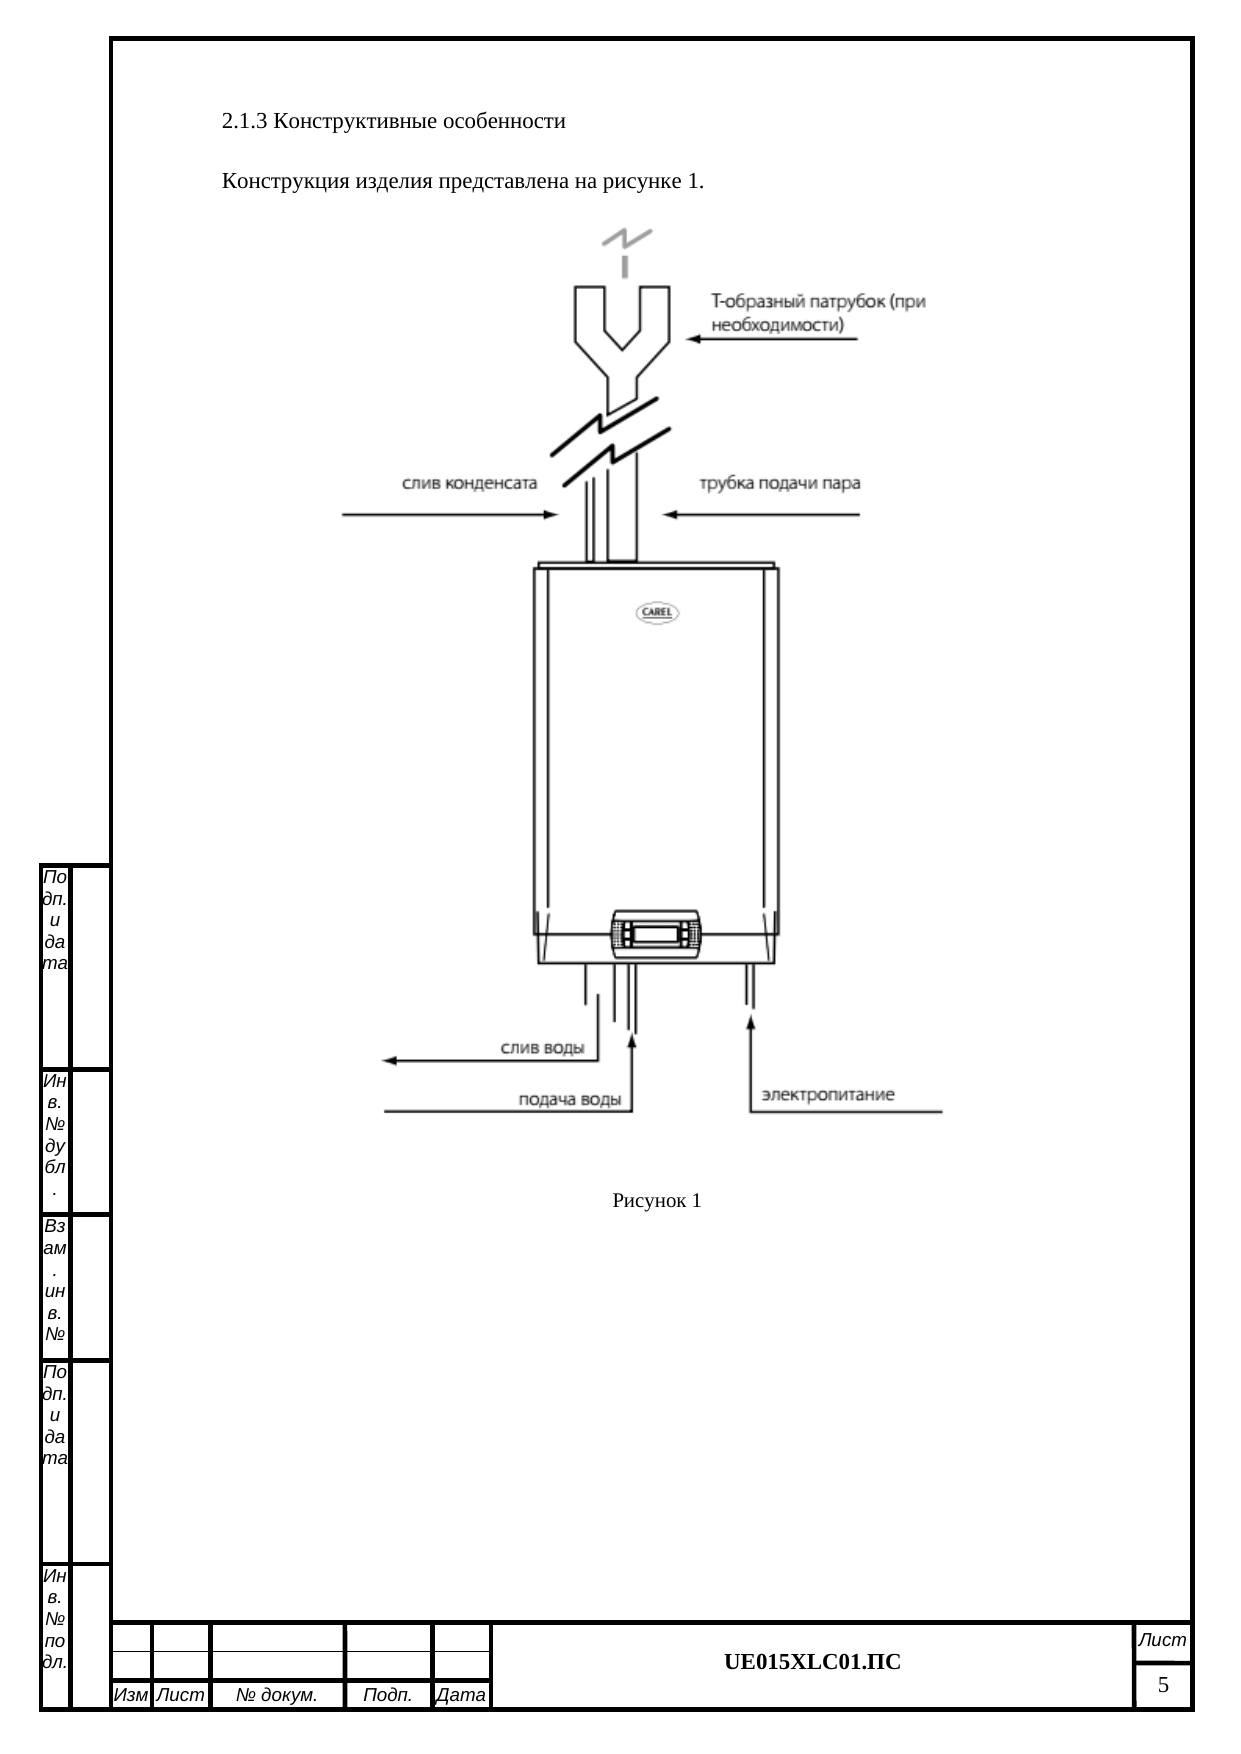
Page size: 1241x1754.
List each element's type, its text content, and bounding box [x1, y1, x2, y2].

text Конструкция изделия представлена на рисунке 1. [148, 167, 1167, 194]
subtitle 2.1.3 Конструктивные особенности [148, 107, 1167, 134]
picture [325, 206, 990, 1135]
text Рисунок 1 [148, 1188, 1167, 1212]
